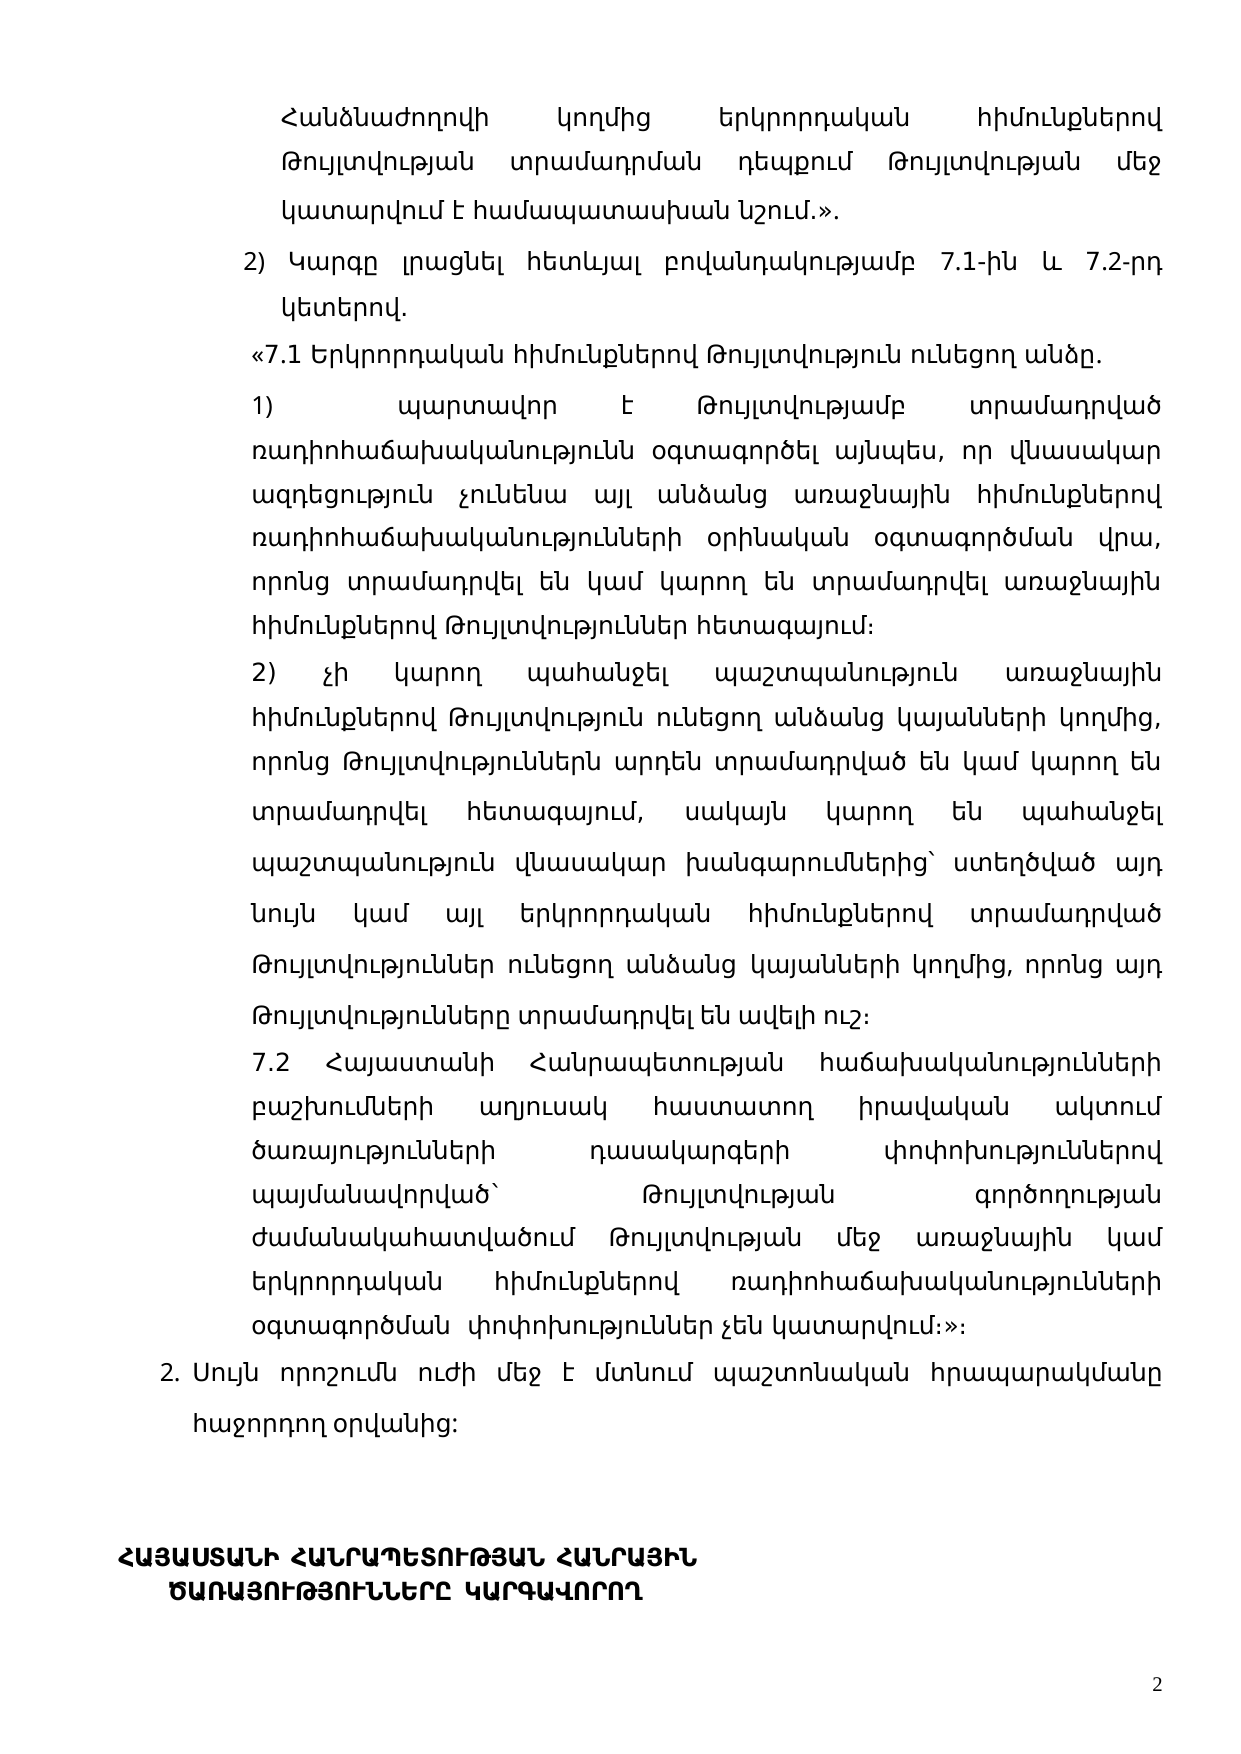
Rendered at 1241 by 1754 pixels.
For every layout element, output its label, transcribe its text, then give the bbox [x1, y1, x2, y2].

list 2) չի կարող պահանջել պաշտպանություն առաջնային հիմունքներով Թույլտվություն ունեցող անձանց կայանների կողմից, որոնց Թույլտվություններն արդեն տրամադրված են կամ կարող են տրամադրվել հետագայում, սակայն կարող են պահանջել պաշտպանություն վնասակար խանգարումներից՝ ստեղծված այդ նույն կամ այլ երկրորդական հիմունքներով տրամադրված Թույլտվություններ ունեցող անձանց կայանների կողմից, որոնց այդ Թույլտվությունները տրամադրվել են ավելի ուշ։ [251, 655, 1162, 1032]
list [281, 103, 1162, 227]
text ԾԱՌԱՅՈՒԹՅՈՒՆՆԵՐԸ ԿԱՐԳԱՎՈՐՈՂ [118, 1573, 1162, 1607]
list «7.1 Երկրորդական հիմունքներով Թույլտվություն ունեցող անձը. [251, 336, 1162, 371]
list Կարգը լրացնել հետևյալ բովանդակությամբ 7.1-ին և 7.2-րդ կետերով․ [243, 244, 1162, 322]
list Սույն որոշումն ուժի մեջ է մտնում պաշտոնական հրապարակմանը հաջորդող օրվանից: [159, 1355, 1162, 1440]
list 1) պարտավոր է Թույլտվությամբ տրամադրված ռադիոհաճախականությունն օգտագործել այնպես, որ վնասակար ազդեցություն չունենա այլ անձանց առաջնային հիմունքներով ռադիոհաճախականությունների օրինական օգտագործման վրա, որոնց տրամադրվել են կամ կարող են տրամադրվել առաջնային հիմունքներով Թույլտվություններ հետագայում։ [251, 387, 1162, 640]
text ՀԱՅԱՍՏԱՆԻ ՀԱՆՐԱՊԵՏՈՒԹՅԱՆ ՀԱՆՐԱՅԻՆ [118, 1539, 1162, 1573]
list 7.2 Հայաստանի Հանրապետության հաճախականությունների բաշխումների աղյուսակ հաստատող իրավական ակտում ծառայությունների դասակարգերի փոփոխություններով պայմանավորված` Թույլտվության գործողության ժամանակահատվածում Թույլտվության մեջ առաջնային կամ երկրորդական հիմունքներով ռադիոհաճախականությունների օգտագործման փոփոխություններ չեն կատարվում։»։ [251, 1049, 1162, 1340]
